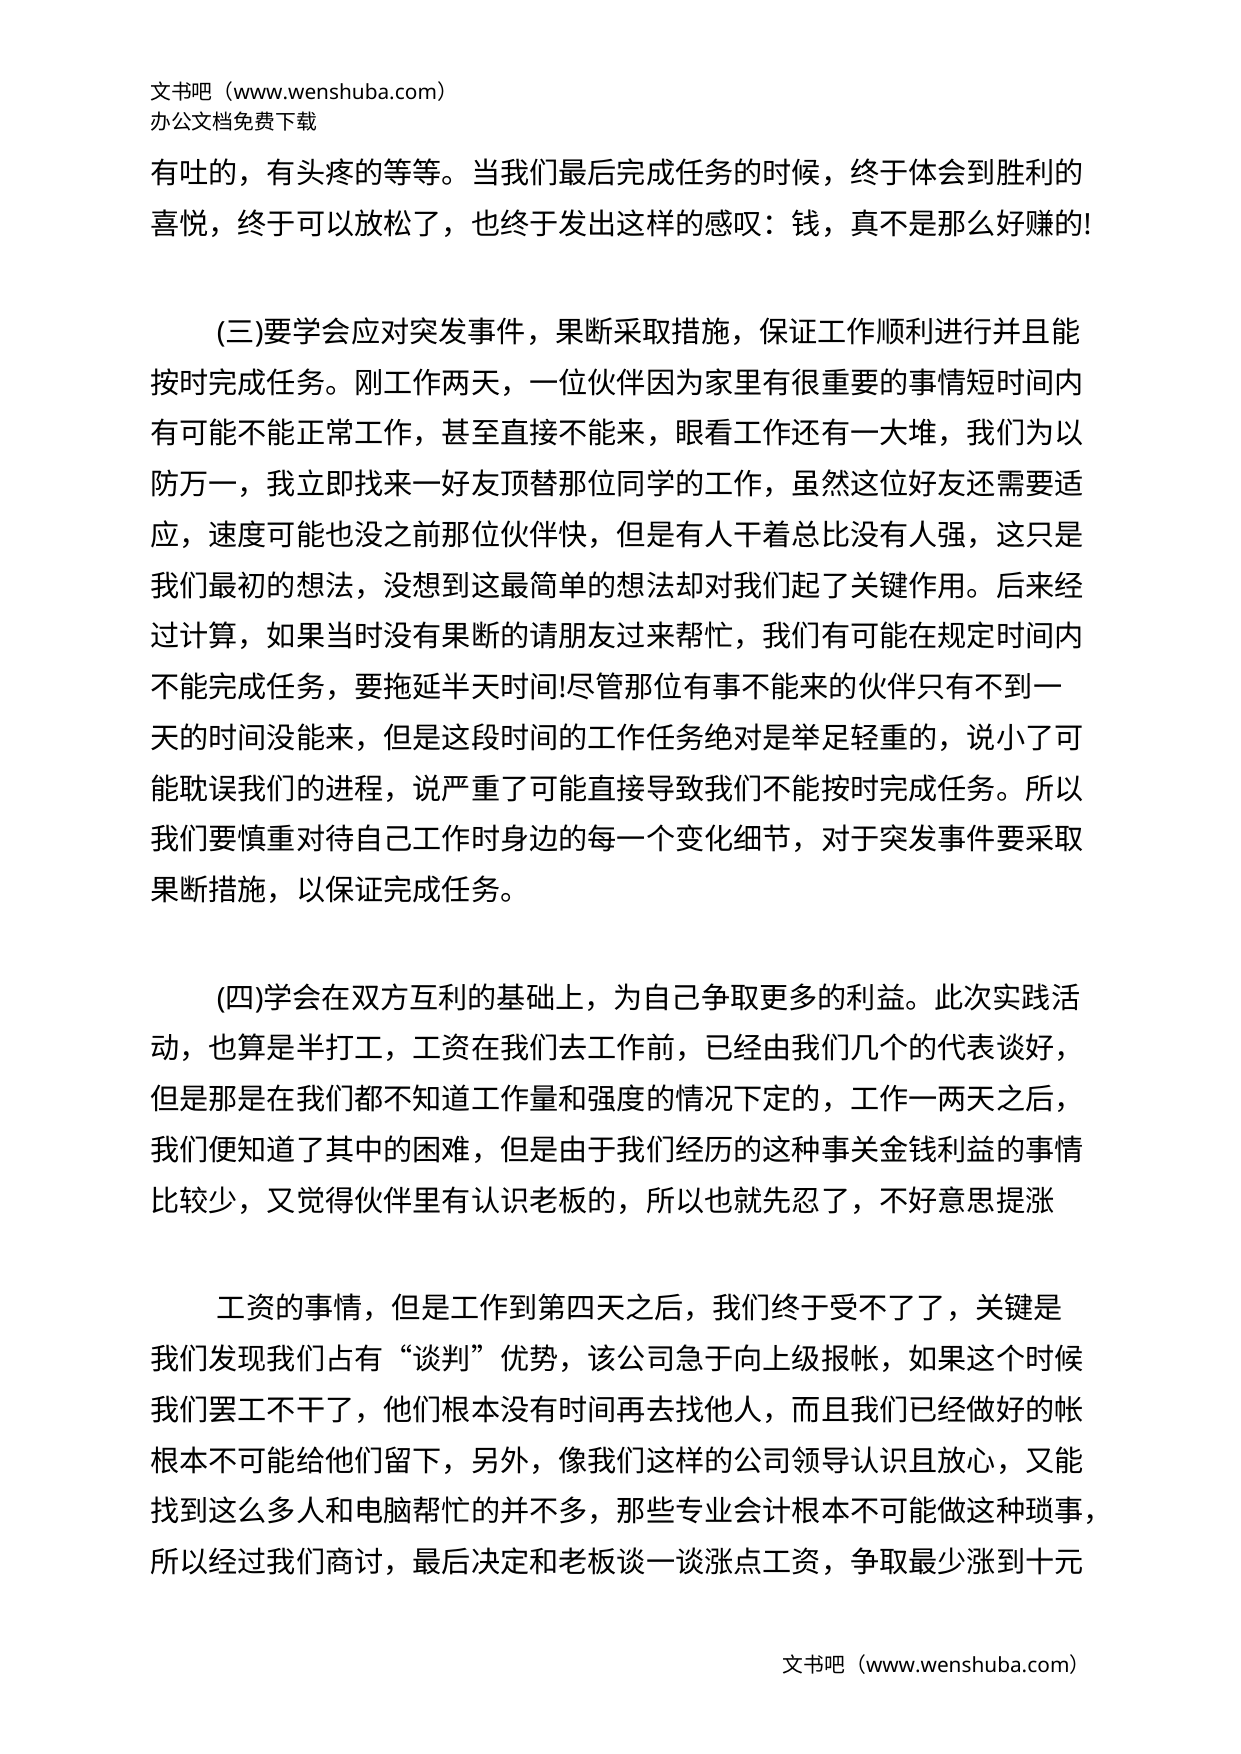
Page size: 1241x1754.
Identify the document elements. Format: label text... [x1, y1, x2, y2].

text (三)要学会应对突发事件，果断采取措施，保证工作顺利进行并且能按时完成任务。刚工作两天，一位伙伴因为家里有很重要的事情短时间内有可能不能正常工作，甚至直接不能来，眼看工作还有一大堆，我们为以防万一，我立即找来一好友顶替那位同学的工作，虽然这位好友还需要适应，速度可能也没之前那位伙伴快，但是有人干着总比没有人强，这只是我们最初的想法，没想到这最简单的想法却对我们起了关键作用。后来经过计算，如果当时没有果断的请朋友过来帮忙，我们有可能在规定时间内不能完成任务，要拖延半天时间!尽管那位有事不能来的伙伴只有不到一天的时间没能来，但是这段时间的工作任务绝对是举足轻重的，说小了可能耽误我们的进程，说严重了可能直接导致我们不能按时完成任务。所以我们要慎重对待自己工作时身边的每一个变化细节，对于突发事件要采取果断措施，以保证完成任务。 [150, 308, 1090, 909]
text (四)学会在双方互利的基础上，为自己争取更多的利益。此次实践活动，也算是半打工，工资在我们去工作前，已经由我们几个的代表谈好，但是那是在我们都不知道工作量和强度的情况下定的，工作一两天之后，我们便知道了其中的困难，但是由于我们经历的这种事关金钱利益的事情比较少，又觉得伙伴里有认识老板的，所以也就先忍了，不好意思提涨 [150, 974, 1090, 1219]
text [150, 150, 1090, 243]
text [150, 1285, 1090, 1581]
